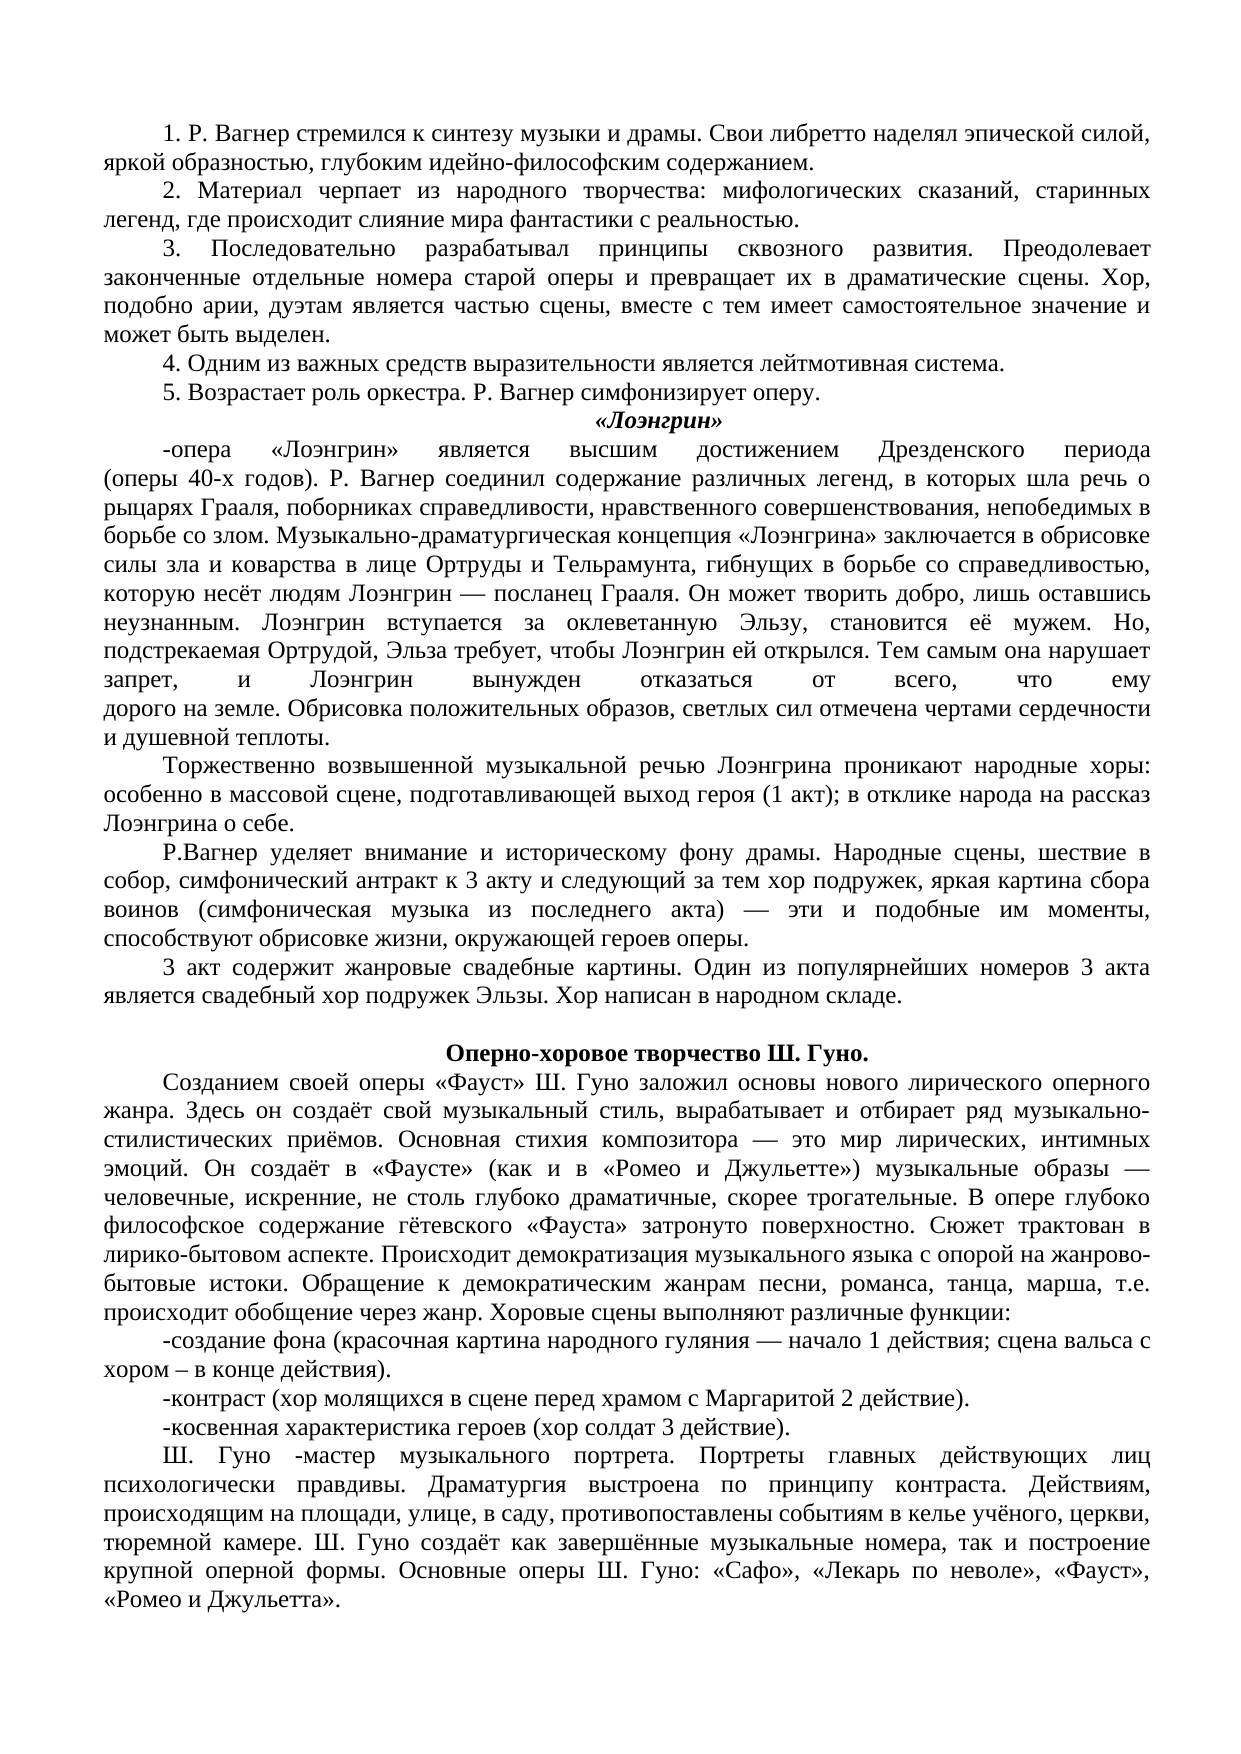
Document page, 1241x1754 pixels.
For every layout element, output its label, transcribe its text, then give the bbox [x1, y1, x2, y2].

text Ш. Гуно -мастер музыкального портрета. Портреты главных действующих лиц психологически правдивы. Драматургия выстроена по принципу контраста. Действиям, происходящим на площади, улице, в саду, противопоставлены событиям в келье учёного, церкви, тюремной камере. Ш. Гуно создаёт как завершённые музыкальные номера, так и построение крупной оперной формы. Основные оперы Ш. Гуно: «Сафо», «Лекарь по неволе», «Фауст», «Ромео и Джульетта». [103, 1441, 1152, 1613]
text «Лоэнгрин» [103, 406, 1152, 434]
text Торжественно возвышенной музыкальной речью Лоэнгрина проникают народные хоры: особенно в массовой сцене, подготавливающей выход героя (1 акт); в отклике народа на рассказ Лоэнгрина о себе. [103, 751, 1152, 837]
text -контраст (хор молящихся в сцене перед храмом с Маргаритой 2 действие). [103, 1383, 1152, 1412]
text 3. Последовательно разрабатывал принципы сквозного развития. Преодолевает законченные отдельные номера старой оперы и превращает их в драматические сцены. Хор, подобно арии, дуэтам является частью сцены, вместе с тем имеет самостоятельное значение и может быть выделен. [103, 233, 1152, 348]
text -опера «Лоэнгрин» является высшим достижением Дрезденского периода (оперы 40-х годов). Р. Вагнер соединил содержание различных легенд, в которых шла речь о рыцарях Грааля, поборниках справедливости, нравственного совершенствования, непобедимых в борьбе со злом. Музыкально-драматургическая концепция «Лоэнгрина» заключается в обрисовке силы зла и коварства в лице Ортруды и Тельрамунта, гибнущих в борьбе со справедливостью, которую несёт людям Лоэнгрин — посланец Грааля. Он может творить добро, лишь оставшись неузнанным. Лоэнгрин вступается за оклеветанную Эльзу, становится её мужем. Но, подстрекаемая Ортрудой, Эльза требует, чтобы Лоэнгрин ей открылся. Тем самым она нарушает запрет, и Лоэнгрин вынужден отказаться от всего, что ему дорого на земле. Обрисовка положительных образов, светлых сил отмечена чертами сердечности и душевной теплоты. [103, 434, 1152, 751]
text -создание фона (красочная картина народного гуляния — начало 1 действия; сцена вальса с хором – в конце действия). [103, 1326, 1152, 1383]
text Р.Вагнер уделяет внимание и историческому фону драмы. Народные сцены, шествие в собор, симфонический антракт к 3 акту и следующий за тем хор подружек, яркая картина сбора воинов (симфоническая музыка из последнего акта) — эти и подобные им моменты, способствуют обрисовке жизни, окружающей героев оперы. [103, 837, 1152, 952]
text Оперно-хоровое творчество Ш. Гуно. [103, 1038, 1152, 1067]
text 4. Одним из важных средств выразительности является лейтмотивная система. [103, 348, 1152, 377]
text 2. Материал черпает из народного творчества: мифологических сказаний, старинных легенд, где происходит слияние мира фантастики с реальностью. [103, 176, 1152, 233]
text 1. Р. Вагнер стремился к синтезу музыки и драмы. Свои либретто наделял эпической силой, яркой образностью, глубоким идейно-философским содержанием. [103, 118, 1152, 176]
text Созданием своей оперы «Фауст» Ш. Гуно заложил основы нового лирического оперного жанра. Здесь он создаёт свой музыкальный стиль, вырабатывает и отбирает ряд музыкально-стилистических приёмов. Основная стихия композитора — это мир лирических, интимных эмоций. Он создаёт в «Фаусте» (как и в «Ромео и Джульетте») музыкальные образы — человечные, искренние, не столь глубоко драматичные, скорее трогательные. В опере глубоко философское содержание гётевского «Фауста» затронуто поверхностно. Сюжет трактован в лирико-бытовом аспекте. Происходит демократизация музыкального языка с опорой на жанрово-бытовые истоки. Обращение к демократическим жанрам песни, романса, танца, марша, т.е. происходит обобщение через жанр. Хоровые сцены выполняют различные функции: [103, 1067, 1152, 1326]
text 5. Возрастает роль оркестра. Р. Вагнер симфонизирует оперу. [103, 377, 1152, 406]
text -косвенная характеристика героев (хор солдат 3 действие). [103, 1412, 1152, 1441]
text 3 акт содержит жанровые свадебные картины. Один из популярнейших номеров 3 акта является свадебный хор подружек Эльзы. Хор написан в народном складе. [103, 952, 1152, 1009]
